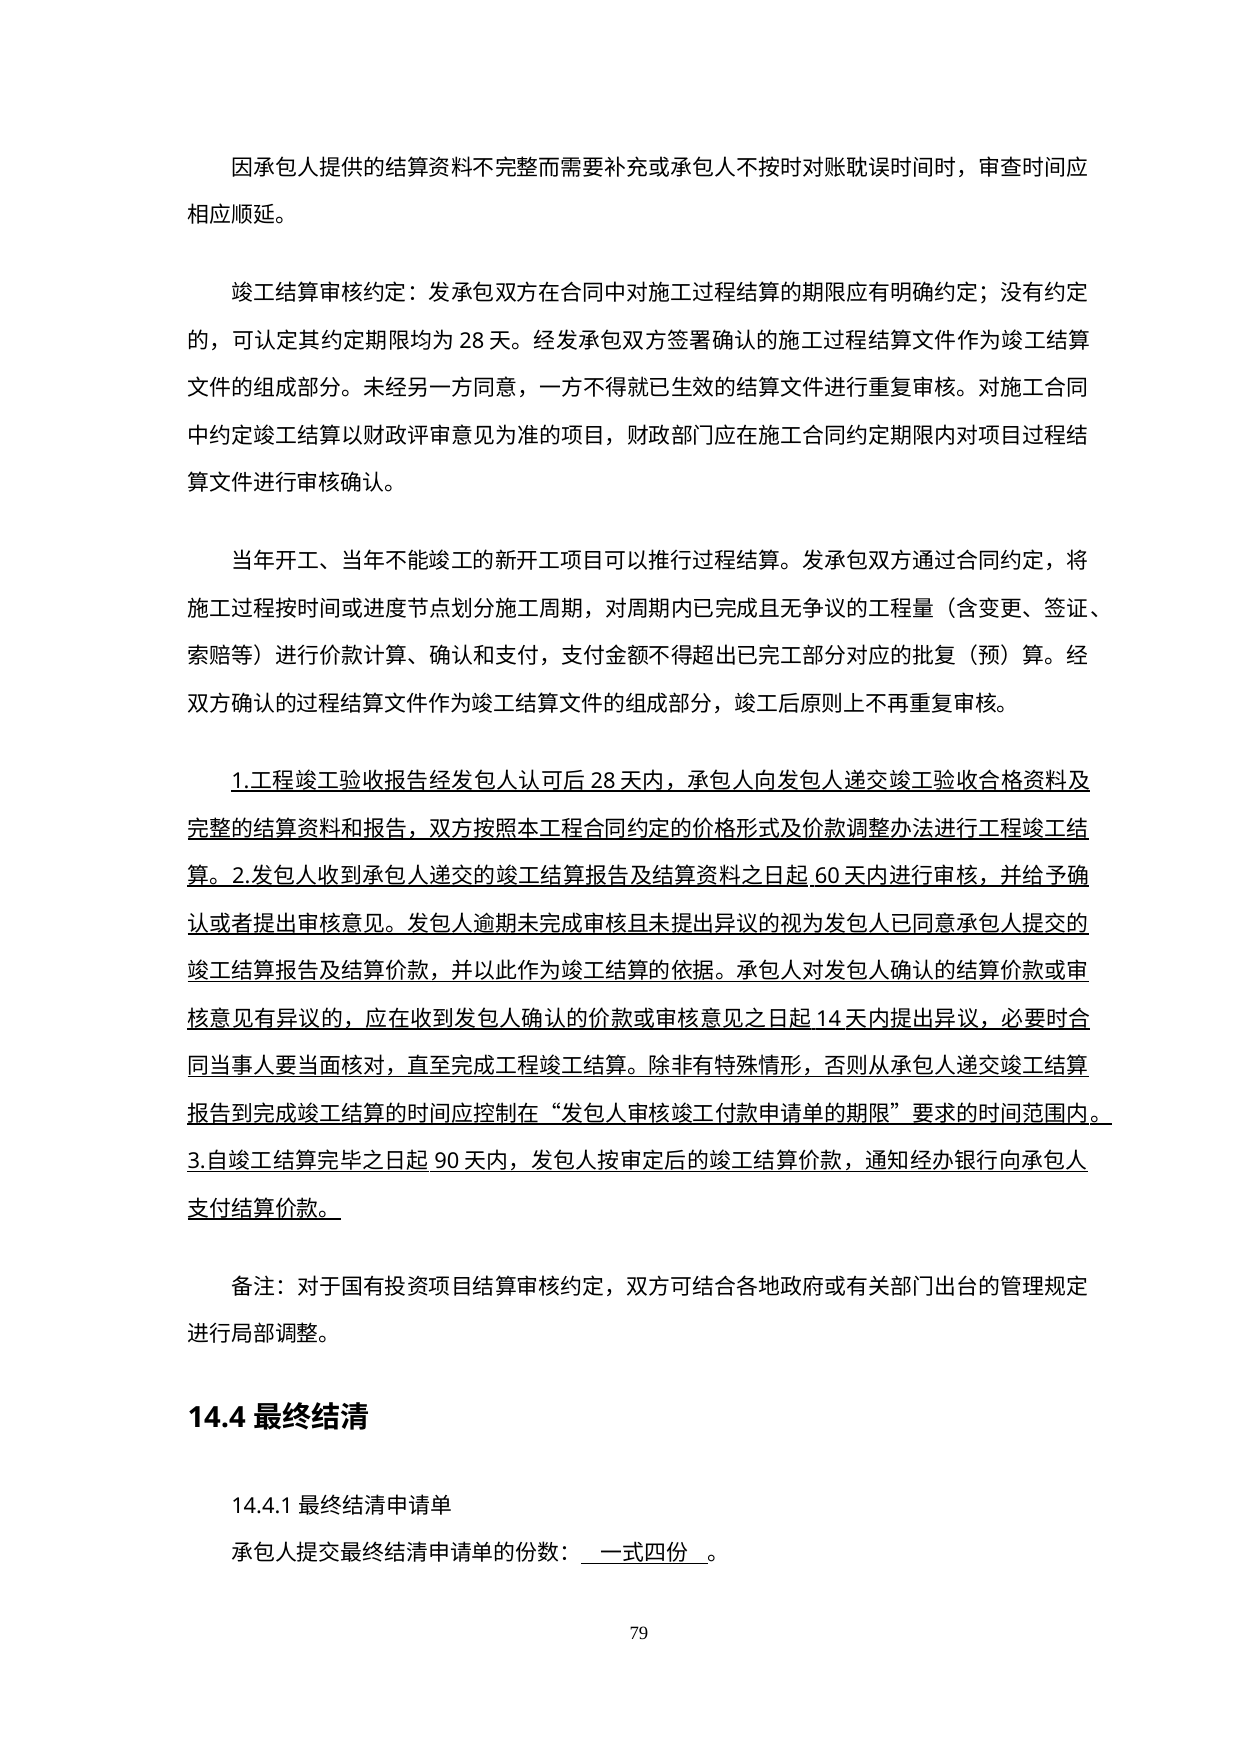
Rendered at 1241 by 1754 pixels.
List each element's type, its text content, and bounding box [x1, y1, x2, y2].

subtitle 当年开工、当年不能竣工的新开工项目可以推行过程结算。发承包双方通过合同约定，将施工过程按时间或进度节点划分施工周期，对周期内已完成且无争议的工程量（含变更、签证、索赔等）进行价款计算、确认和支付，支付金额不得超出已完工部分对应的批复（预）算。经双方确认的过程结算文件作为竣工结算文件的组成部分，竣工后原则上不再重复审核。 [187, 543, 1090, 717]
subtitle 1.工程竣工验收报告经发包人认可后28天内，承包人向发包人递交竣工验收合格资料及完整的结算资料和报告，双方按照本工程合同约定的价格形式及价款调整办法进行工程竣工结算。2.发包人收到承包人递交的竣工结算报告及结算资料之日起60天内进行审核，并给予确认或者提出审核意见。发包人逾期未完成审核且未提出异议的视为发包人已同意承包人提交的竣工结算报告及结算价款，并以此作为竣工结算的依据。承包人对发包人确认的结算价款或审核意见有异议的，应在收到发包人确认的价款或审核意见之日起14天内提出异议，必要时合同当事人要当面核对，直至完成工程竣工结算。除非有特殊情形，否则从承包人递交竣工结算报告到完成竣工结算的时间应控制在“发包人审核竣工付款申请单的期限”要求的时间范围内。3.自竣工结算完毕之日起90天内，发包人按审定后的竣工结算价款，通知经办银行向承包人支付结算价款。 [187, 763, 1090, 1028]
text 承包人提交最终结清申请单的份数： 一式四份 。 [187, 1535, 1090, 1567]
subtitle 14.4 最终结清 [187, 1394, 1090, 1436]
subtitle 备注：对于国有投资项目结算审核约定，双方可结合各地政府或有关部门出台的管理规定进行局部调整。 [187, 1269, 1090, 1348]
text 14.4.1 最终结清申请单 [187, 1488, 1090, 1519]
subtitle 1.工程竣工验收报告经发包人认可后28天内，承包人向发包人递交竣工验收合格资料及完整的结算资料和报告，双方按照本工程合同约定的价格形式及价款调整办法进行工程竣工结算。2.发包人收到承包人递交的竣工结算报告及结算资料之日起60天内进行审核，并给予确认或者提出审核意见。发包人逾期未完成审核且未提出异议的视为发包人已同意承包人提交的竣工结算报告及结算价款，并以此作为竣工结算的依据。承包人对发包人确认的结算价款或审核意见有异议的，应在收到发包人确认的价款或审核意见之日起14天内提出异议，必要时合同当事人要当面核对，直至完成工程竣工结算。除非有特殊情形，否则从承包人递交竣工结算报告到完成竣工结算的时间应控制在“发包人审核竣工付款申请单的期限”要求的时间范围内。3.自竣工结算完毕之日起90天内，发包人按审定后的竣工结算价款，通知经办银行向承包人支付结算价款。 [187, 1030, 1090, 1223]
subtitle 因承包人提供的结算资料不完整而需要补充或承包人不按时对账耽误时间时，审查时间应相应顺延。 [187, 150, 1090, 229]
subtitle 竣工结算审核约定：发承包双方在合同中对施工过程结算的期限应有明确约定；没有约定的，可认定其约定期限均为28天。经发承包双方签署确认的施工过程结算文件作为竣工结算文件的组成部分。未经另一方同意，一方不得就已生效的结算文件进行重复审核。对施工合同中约定竣工结算以财政评审意见为准的项目，财政部门应在施工合同约定期限内对项目过程结算文件进行审核确认。 [187, 275, 1090, 497]
